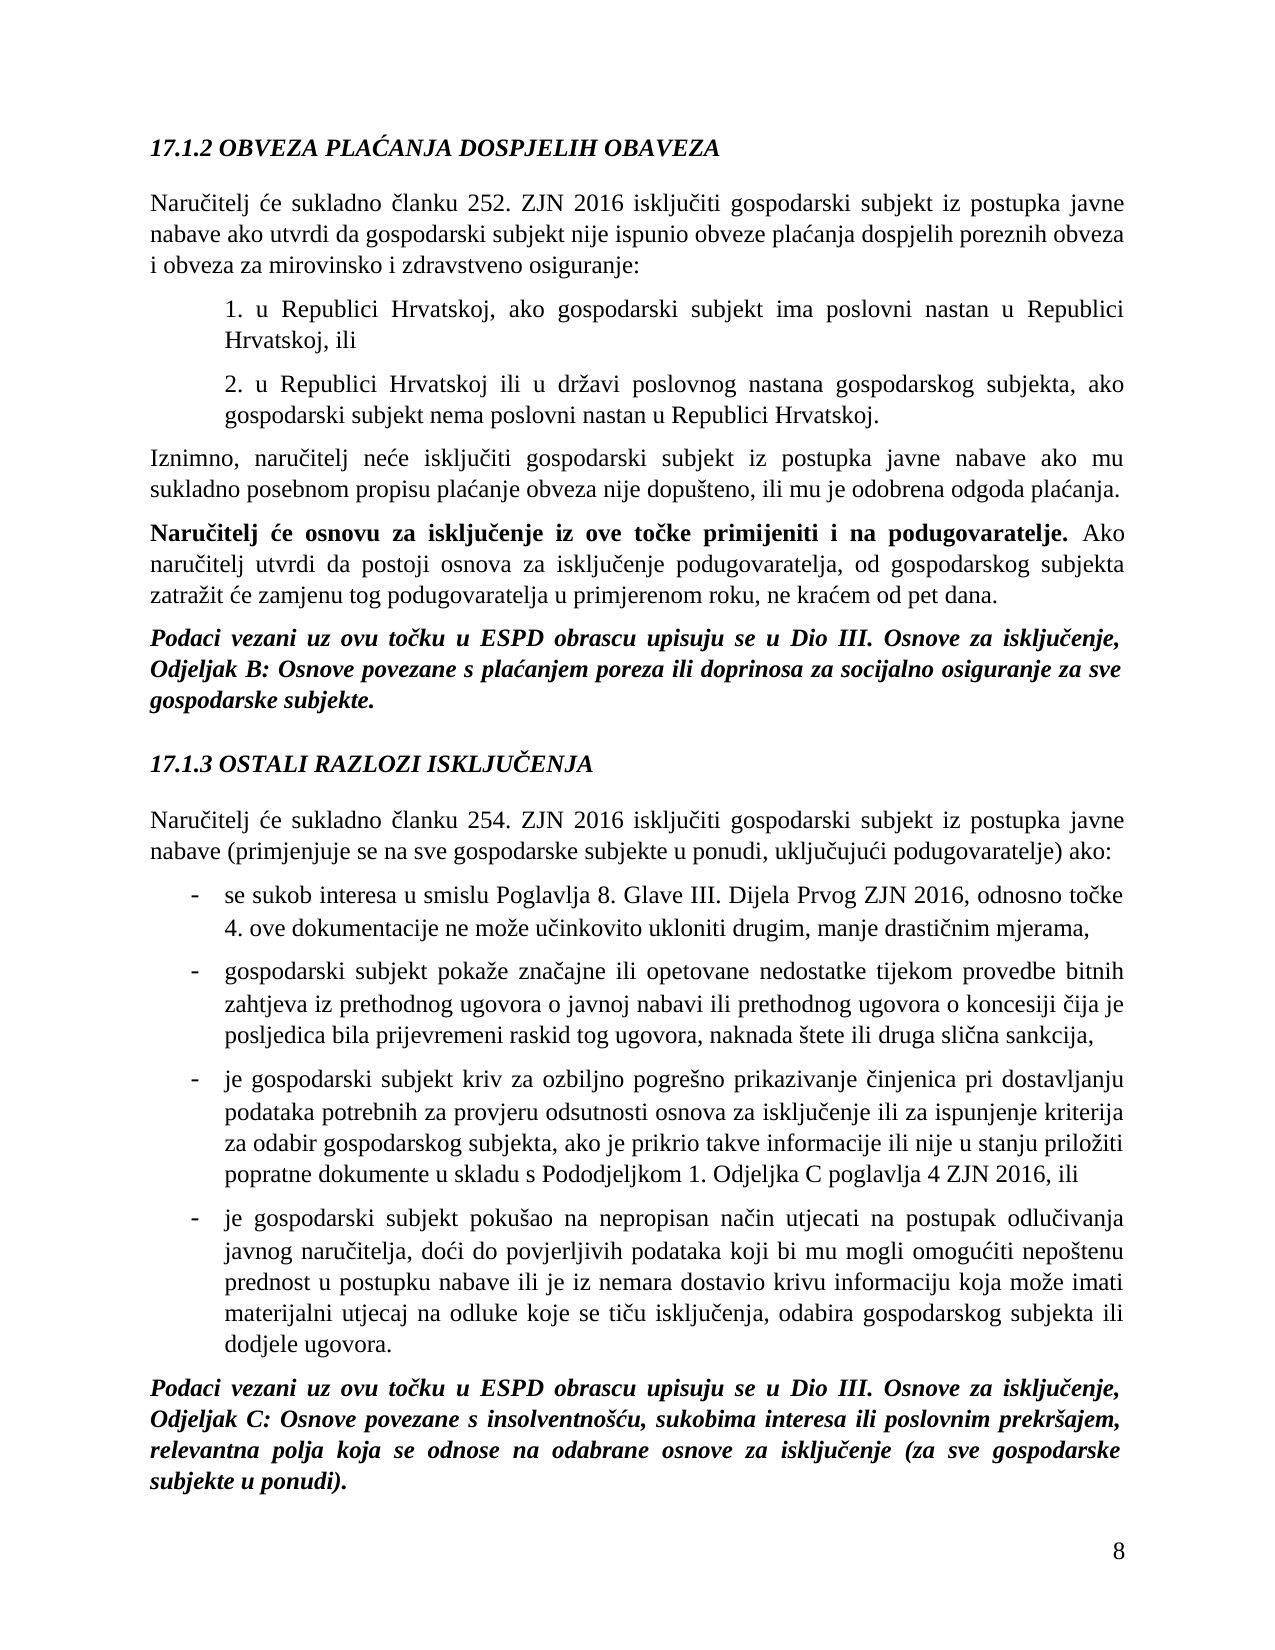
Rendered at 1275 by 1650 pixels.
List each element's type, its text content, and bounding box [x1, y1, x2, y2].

text 2. u Republici Hrvatskoj ili u državi poslovnog nastana gospodarskog subjekta, ako gospodarski subjekt nema poslovni nastan u Republici Hrvatskoj. [224, 369, 1125, 428]
subtitle 17.1.2 Obveza plaćanja dospjelih obaveza [150, 133, 1125, 162]
text Naručitelj će sukladno članku 252. ZJN 2016 isključiti gospodarski subjekt iz postupka javne nabave ako utvrdi da gospodarski subjekt nije ispunio obveze plaćanja dospjelih poreznih obveza i obveza za mirovinsko i zdravstveno osiguranje: [150, 188, 1125, 279]
text gospodarski subjekt pokaže značajne ili opetovane nedostatke tijekom provedbe bitnih zahtjeva iz prethodnog ugovora o javnoj nabavi ili prethodnog ugovora o koncesiji čija je posljedica bila prijevremeni raskid tog ugovora, naknada štete ili druga slična sankcija, [187, 956, 1125, 1049]
text 1. u Republici Hrvatskoj, ako gospodarski subjekt ima poslovni nastan u Republici Hrvatskoj, ili [224, 294, 1125, 354]
text je gospodarski subjekt kriv za ozbiljno pogrešno prikazivanje činjenica pri dostavljanju podataka potrebnih za provjeru odsutnosti osnova za isključenje ili za ispunjenje kriterija za odabir gospodarskog subjekta, ako je prikrio takve informacije ili nije u stanju priložiti popratne dokumente u skladu s Pododjeljkom 1. Odjeljka C poglavlja 4 ZJN 2016, ili [187, 1064, 1125, 1188]
text Podaci vezani uz ovu točku u ESPD obrascu upisuju se u Dio III. Osnove za isključenje, Odjeljak C: Osnove povezane s insolventnošću, sukobima interesa ili poslovnim prekršajem, relevantna polja koja se odnose na odabrane osnove za isključenje (za sve gospodarske subjekte u ponudi). [150, 1373, 1125, 1494]
text se sukob interesa u smislu Poglavlja 8. Glave III. Dijela Prvog ZJN 2016, odnosno točke 4. ove dokumentacije ne može učinkovito ukloniti drugim, manje drastičnim mjerama, [187, 880, 1125, 942]
subtitle 17.1.3 Ostali razlozi isključenja [150, 749, 1125, 778]
text Naručitelj će osnovu za isključenje iz ove točke primijeniti i na podugovaratelje. Ako naručitelj utvrdi da postoji osnova za isključenje podugovaratelja, od gospodarskog subjekta zatražit će zamjenu tog podugovaratelja u primjerenom roku, ne kraćem od pet dana. [150, 518, 1125, 609]
text je gospodarski subjekt pokušao na nepropisan način utjecati na postupak odlučivanja javnog naručitelja, doći do povjerljivih podataka koji bi mu mogli omogućiti nepoštenu prednost u postupku nabave ili je iz nemara dostavio krivu informaciju koja može imati materijalni utjecaj na odluke koje se tiču isključenja, odabira gospodarskog subjekta ili dodjele ugovora. [187, 1203, 1125, 1358]
text Iznimno, naručitelj neće isključiti gospodarski subjekt iz postupka javne nabave ako mu sukladno posebnom propisu plaćanje obveza nije dopušteno, ili mu je odobrena odgoda plaćanja. [150, 443, 1125, 503]
text Naručitelj će sukladno članku 254. ZJN 2016 isključiti gospodarski subjekt iz postupka javne nabave (primjenjuje se na sve gospodarske subjekte u ponudi, uključujući podugovaratelje) ako: [150, 805, 1125, 865]
text Podaci vezani uz ovu točku u ESPD obrascu upisuju se u Dio III. Osnove za isključenje, Odjeljak B: Osnove povezane s plaćanjem poreza ili doprinosa za socijalno osiguranje za sve gospodarske subjekte. [150, 623, 1125, 714]
